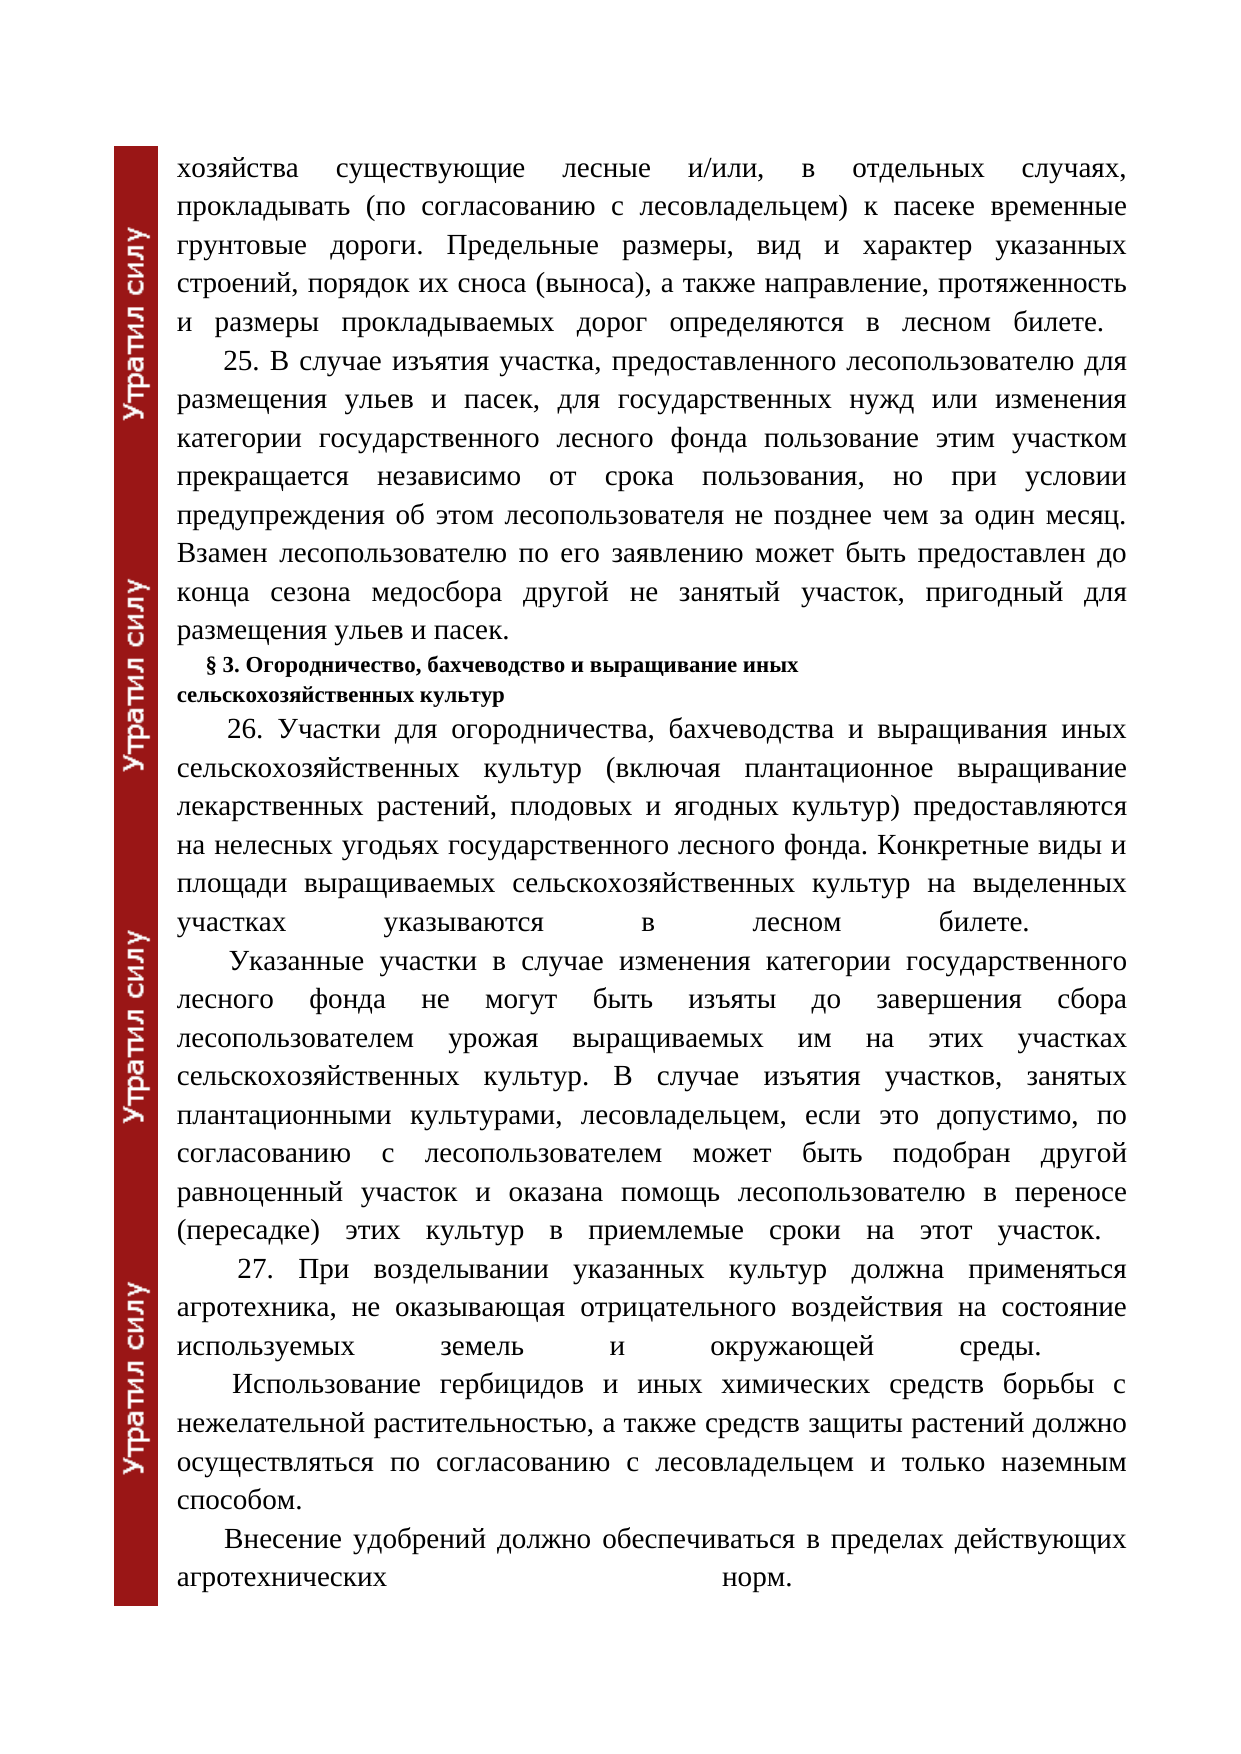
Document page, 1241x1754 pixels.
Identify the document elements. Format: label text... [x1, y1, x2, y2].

picture [114, 646, 158, 651]
text § 3. Огородничество, бахчеводство и выращивание иных сельскохозяйственных культур [112, 651, 1128, 708]
picture [114, 1593, 158, 1606]
picture [114, 146, 158, 150]
